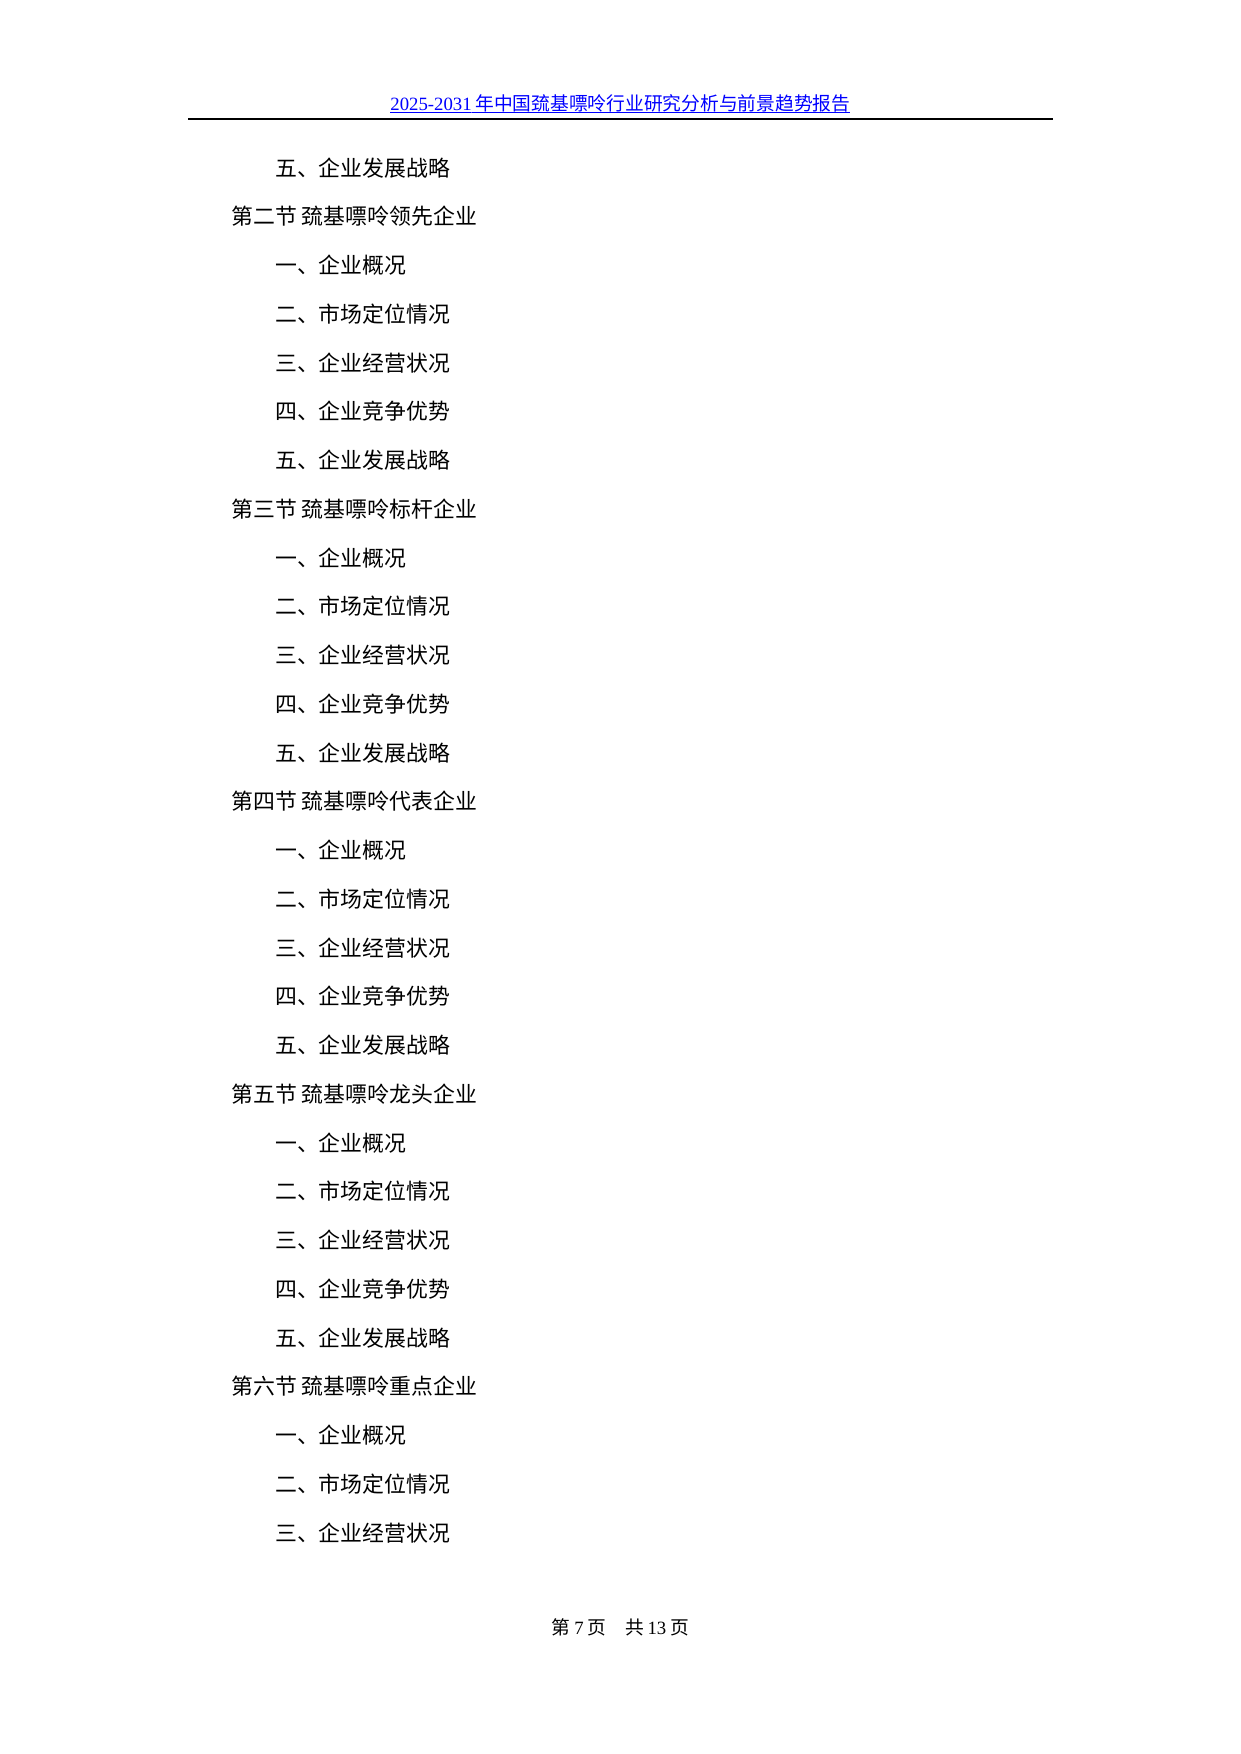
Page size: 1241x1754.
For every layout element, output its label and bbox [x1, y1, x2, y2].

text [187, 150, 1053, 1548]
